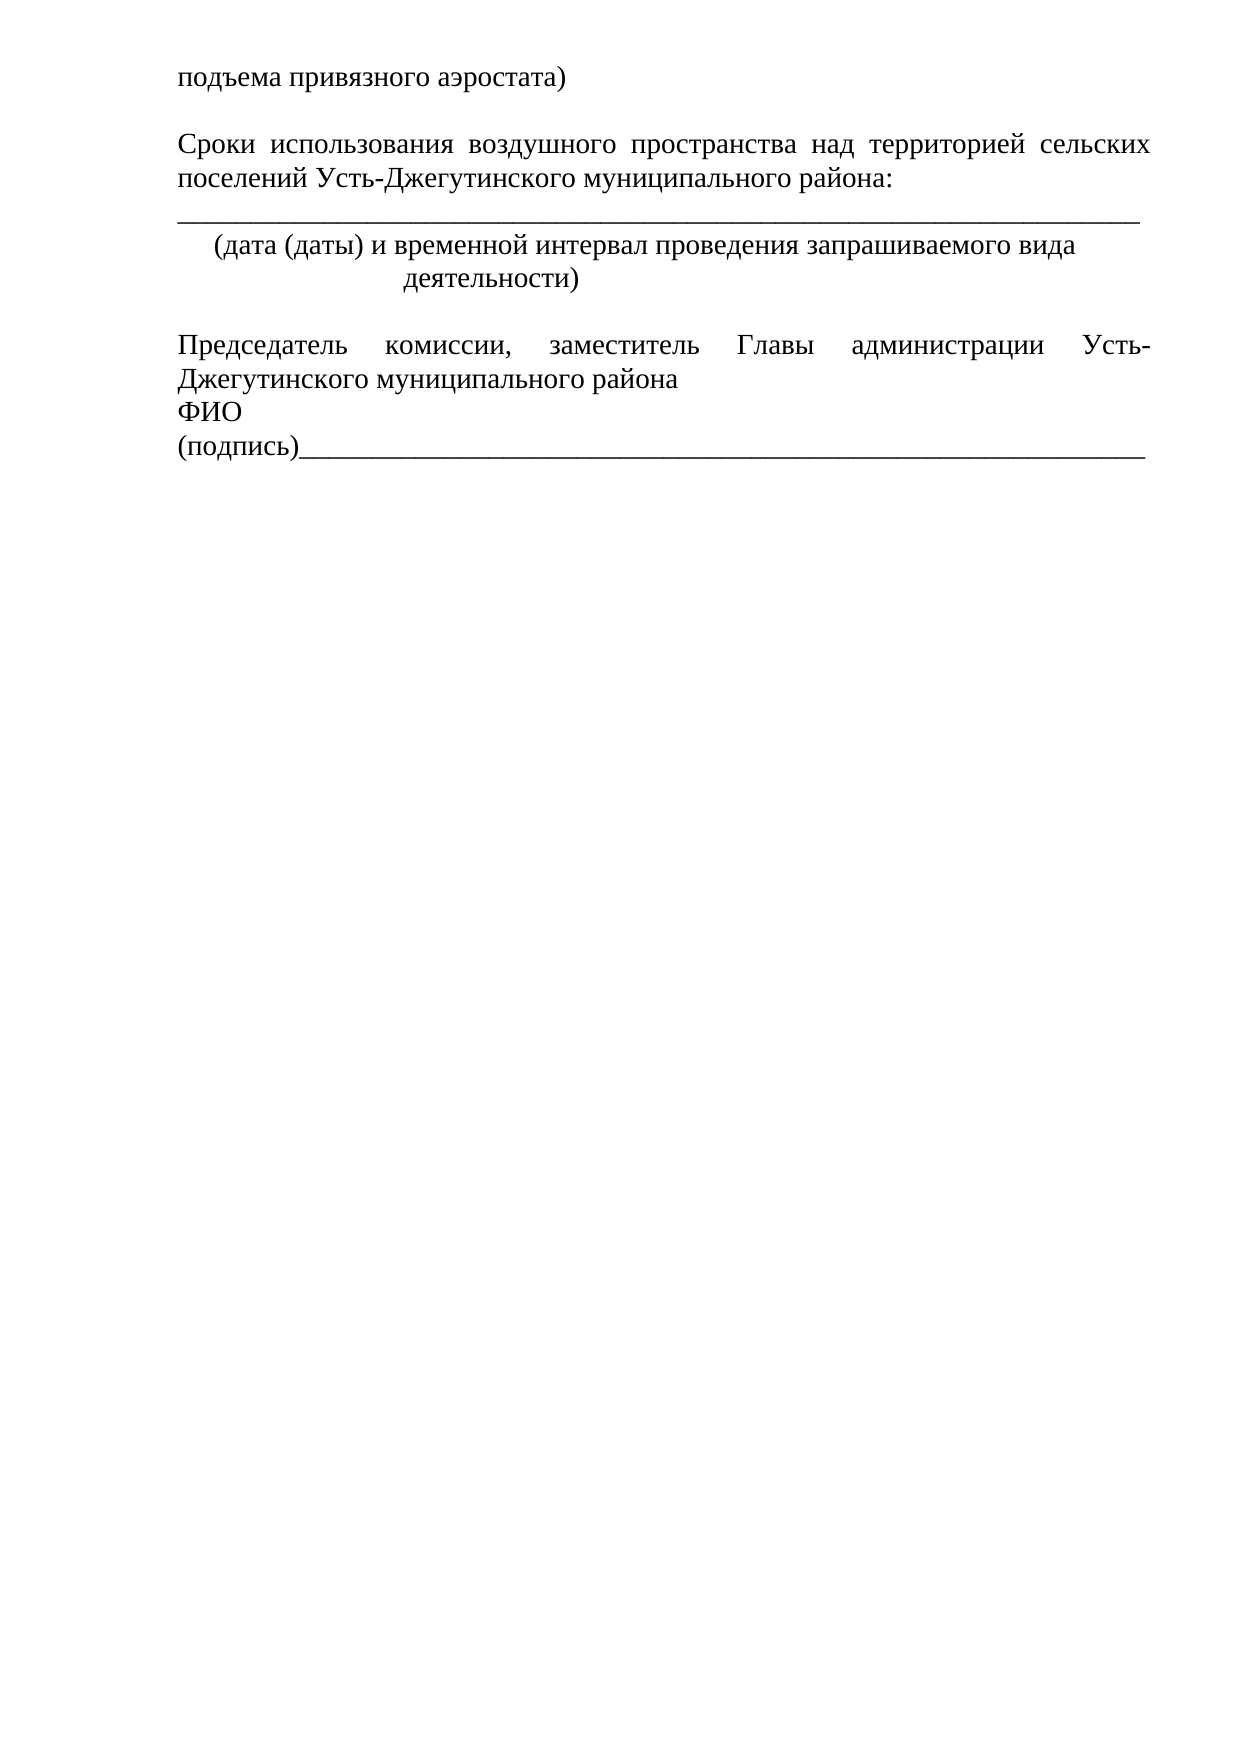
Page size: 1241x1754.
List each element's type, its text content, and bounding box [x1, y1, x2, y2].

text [177, 59, 1152, 93]
text __________________________________________________________________ [177, 193, 1152, 227]
text деятельности) [177, 260, 1152, 294]
text ФИО (подпись)__________________________________________________________ [177, 394, 1152, 462]
text (дата (даты) и временной интервал проведения запрашиваемого вида [177, 227, 1152, 260]
text Председатель комиссии, заместитель Главы администрации Усть-Джегутинского муниципального района [177, 327, 1152, 394]
text Сроки использования воздушного пространства над территорией сельских поселений Усть-Джегутинского муниципального района: [177, 126, 1152, 193]
